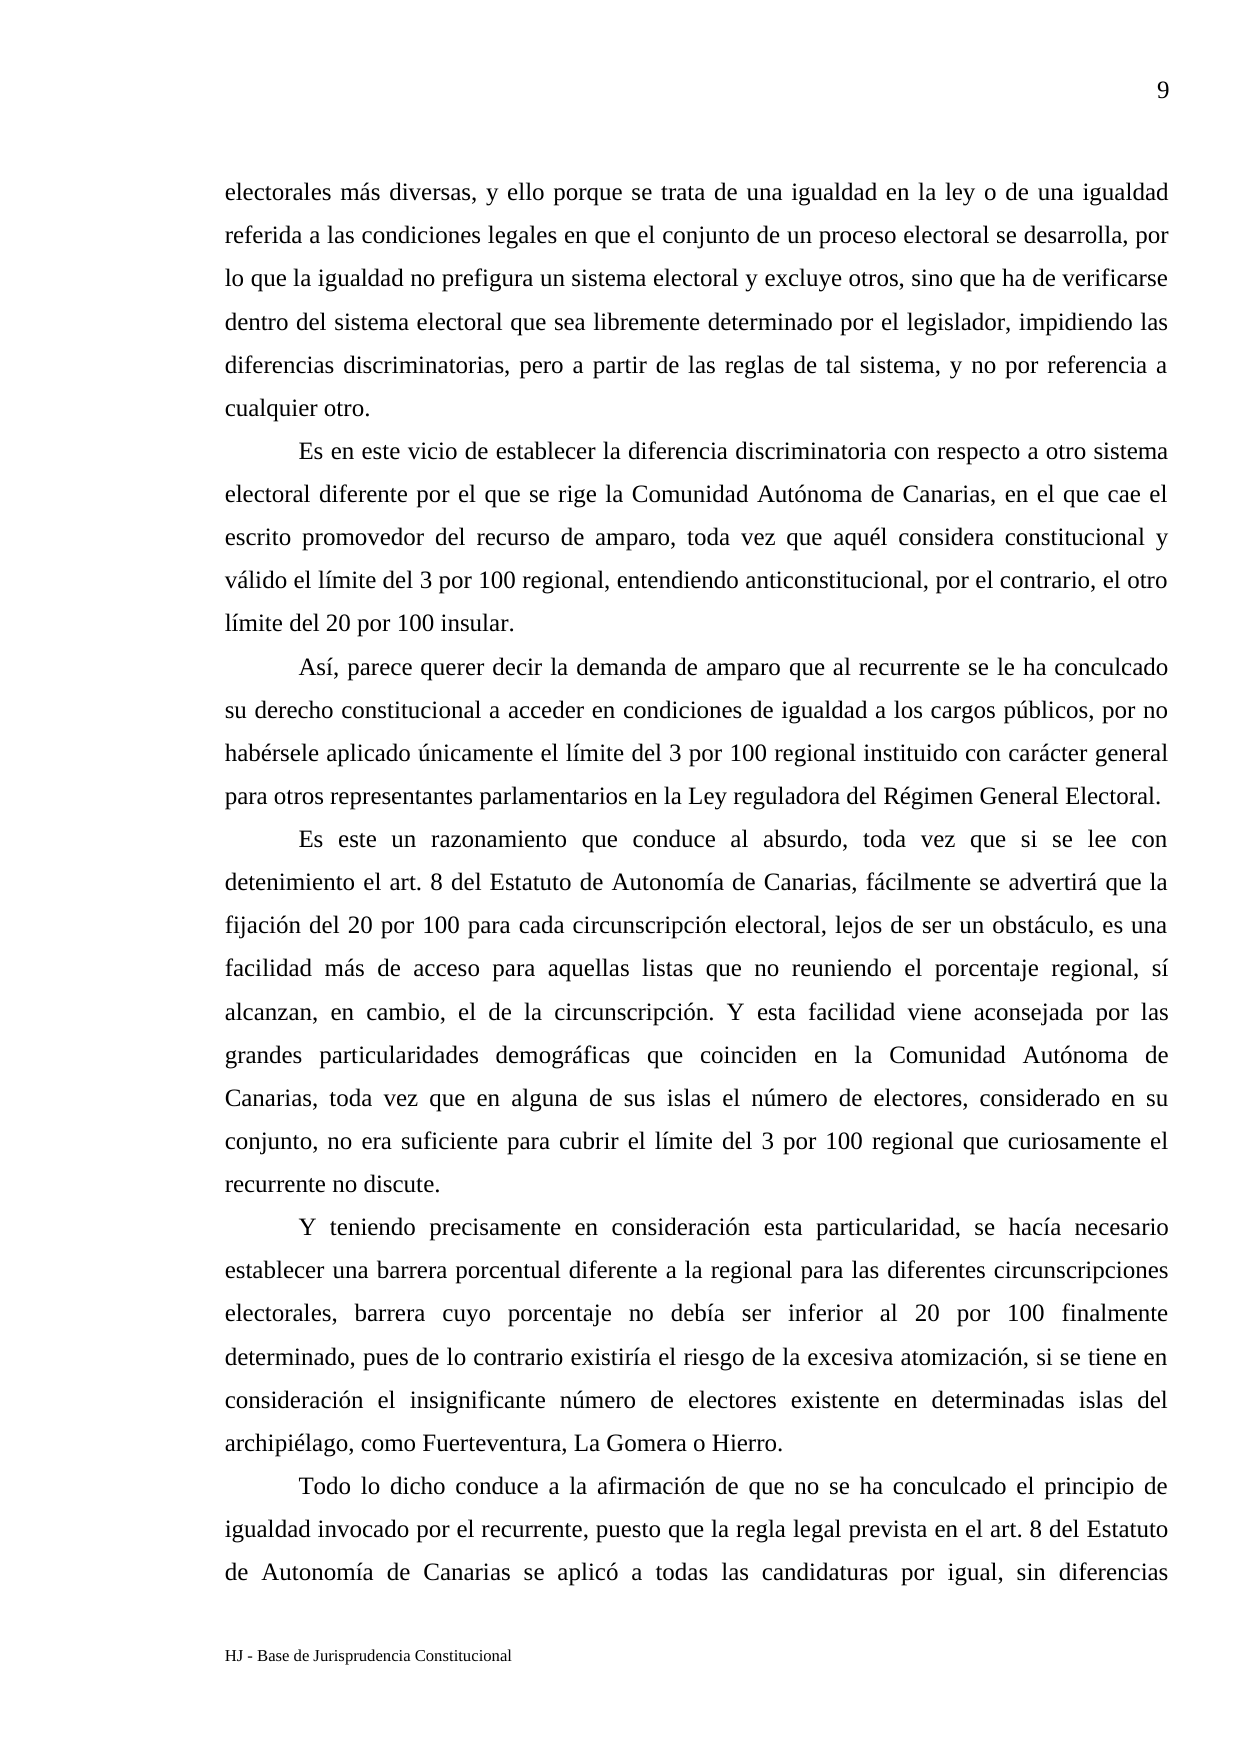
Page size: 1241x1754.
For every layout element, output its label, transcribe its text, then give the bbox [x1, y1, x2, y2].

text Es este un razonamiento que conduce al absurdo, toda vez que si se lee con detenimiento el art. 8 del Estatuto de Autonomía de Canarias, fácilmente se advertirá que la fijación del 20 por 100 para cada circunscripción electoral, lejos de ser un obstáculo, es una facilidad más de acceso para aquellas listas que no reuniendo el porcentaje regional, sí alcanzan, en cambio, el de la circunscripción. Y esta facilidad viene aconsejada por las grandes particularidades demográficas que coinciden en la Comunidad Autónoma de Canarias, toda vez que en alguna de sus islas el número de electores, considerado en su conjunto, no era suficiente para cubrir el límite del 3 por 100 regional que curiosamente el recurrente no discute. [224, 824, 1169, 1198]
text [224, 1471, 1169, 1586]
text Y teniendo precisamente en consideración esta particularidad, se hacía necesario establecer una barrera porcentual diferente a la regional para las diferentes circunscripciones electorales, barrera cuyo porcentaje no debía ser inferior al 20 por 100 finalmente determinado, pues de lo contrario existiría el riesgo de la excesiva atomización, si se tiene en consideración el insignificante número de electores existente en determinadas islas del archipiélago, como Fuerteventura, La Gomera o Hierro. [224, 1212, 1169, 1457]
text Así, parece querer decir la demanda de amparo que al recurrente se le ha conculcado su derecho constitucional a acceder en condiciones de igualdad a los cargos públicos, por no habérsele aplicado únicamente el límite del 3 por 100 regional instituido con carácter general para otros representantes parlamentarios en la Ley reguladora del Régimen General Electoral. [224, 652, 1169, 810]
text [224, 177, 1169, 422]
text Es en este vicio de establecer la diferencia discriminatoria con respecto a otro sistema electoral diferente por el que se rige la Comunidad Autónoma de Canarias, en el que cae el escrito promovedor del recurso de amparo, toda vez que aquél considera constitucional y válido el límite del 3 por 100 regional, entendiendo anticonstitucional, por el contrario, el otro límite del 20 por 100 insular. [224, 436, 1169, 637]
